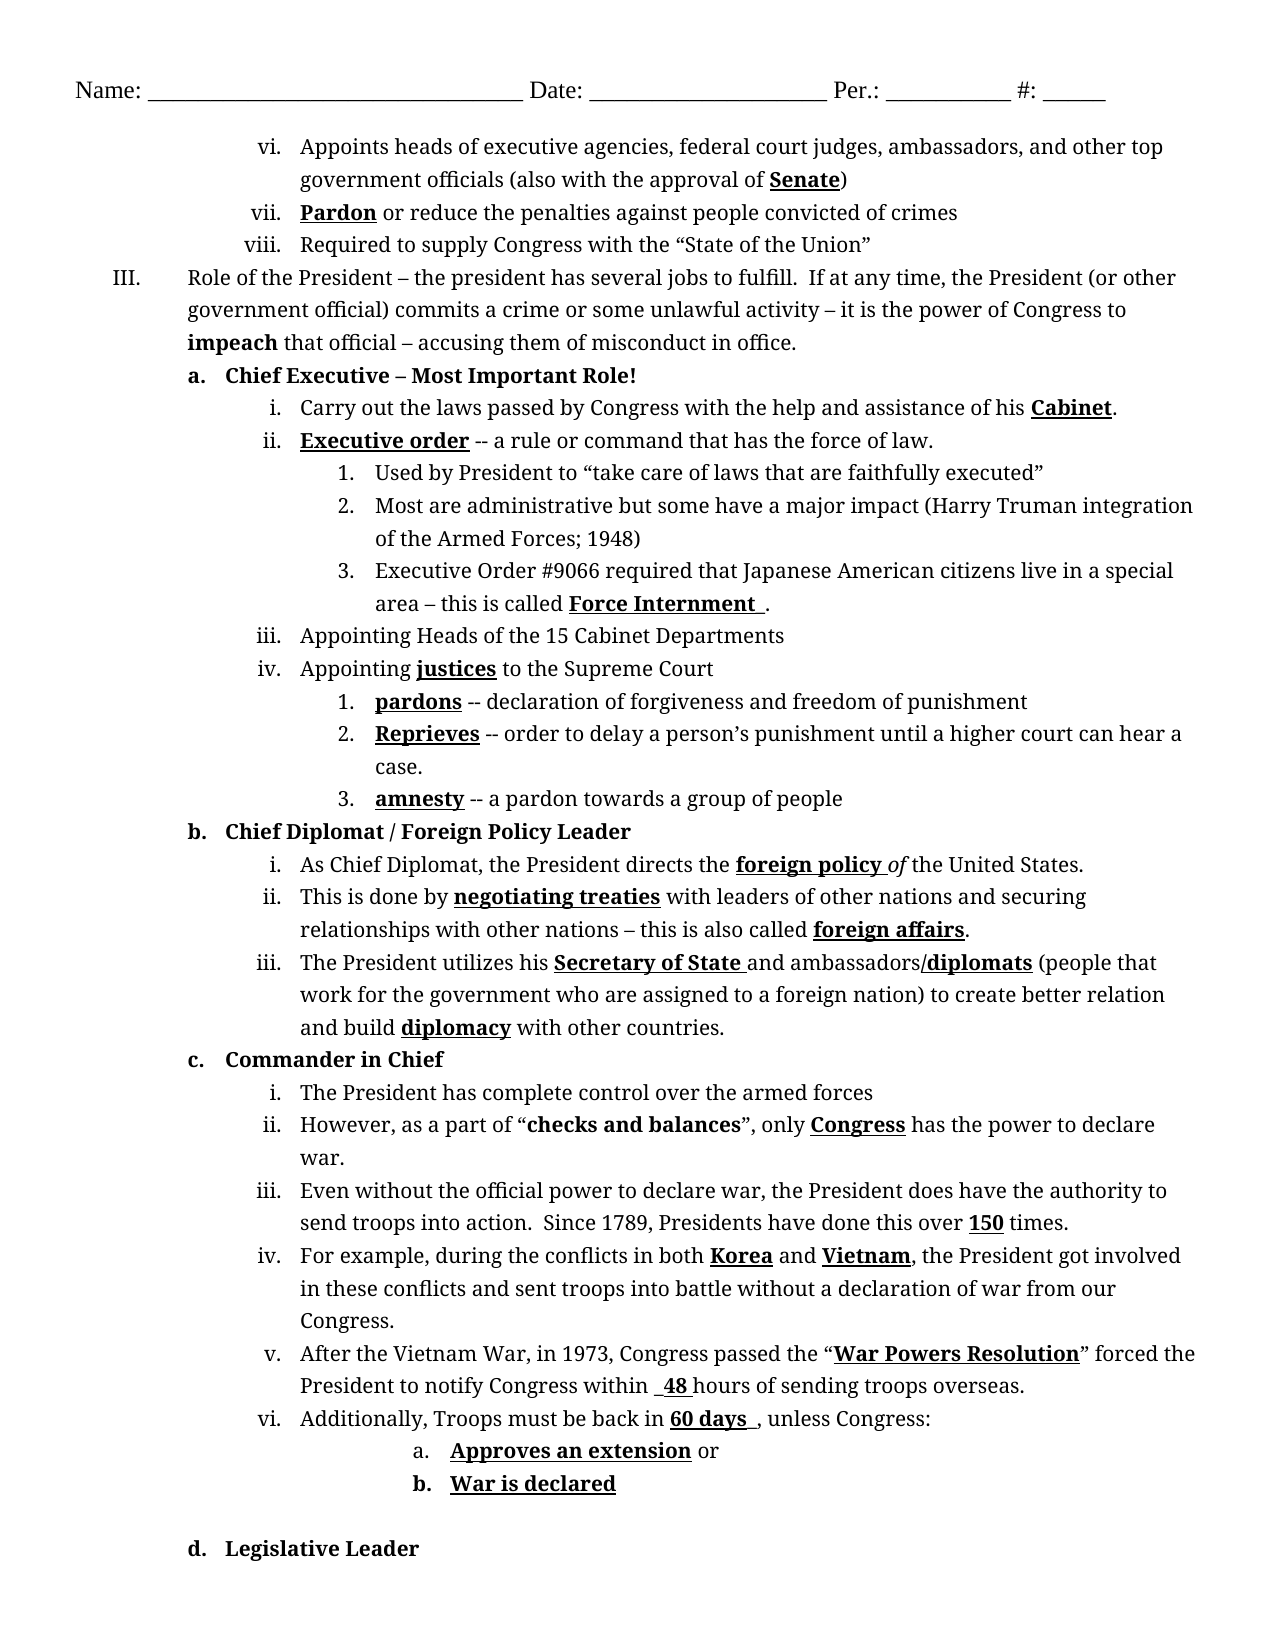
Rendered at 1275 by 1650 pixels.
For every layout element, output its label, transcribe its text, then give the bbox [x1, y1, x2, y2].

list Even without the official power to declare war, the President does have the authority to send troops into action. Since 1789, Presidents have done this over 150 times. [281, 1176, 1200, 1237]
list Executive order -- a rule or command that has the force of law. [281, 426, 1200, 454]
list Role of the President – the president has several jobs to fulfill. If at any time, the President (or other government official) commits a crime or some unlawful activity – it is the power of Congress to impeach that official – accusing them of misconduct in office. [112, 263, 1200, 357]
list Chief Diplomat / Foreign Policy Leader [187, 817, 1200, 846]
list However, as a part of “checks and balances”, only Congress has the power to declare war. [281, 1111, 1200, 1172]
list After the Vietnam War, in 1973, Congress passed the “War Powers Resolution” forced the President to notify Congress within _48 hours of sending troops overseas. [281, 1339, 1200, 1400]
list Reprieves -- order to delay a person’s punishment until a higher court can hear a case. [337, 719, 1200, 780]
list Pardon or reduce the penalties against people convicted of crimes [281, 198, 1200, 226]
list Most are administrative but some have a major impact (Harry Truman integration of the Armed Forces; 1948) [337, 491, 1200, 552]
list Appointing Heads of the 15 Cabinet Departments [281, 622, 1200, 650]
list As Chief Diplomat, the President directs the foreign policy of the United States. [281, 850, 1200, 878]
list War is declared [412, 1469, 1200, 1498]
list For example, during the conflicts in both Korea and Vietnam, the President got involved in these conflicts and sent troops into battle without a declaration of war from our Congress. [281, 1241, 1200, 1335]
list The President has complete control over the armed forces [281, 1078, 1200, 1106]
list Required to supply Congress with the “State of the Union” [281, 230, 1200, 259]
list Commander in Chief [187, 1045, 1200, 1074]
list Used by President to “take care of laws that are faithfully executed” [337, 458, 1200, 487]
list Chief Executive – Most Important Role! [187, 361, 1200, 389]
list Approves an extension or [412, 1437, 1200, 1465]
list Appoints heads of executive agencies, federal court judges, ambassadors, and other top government officials (also with the approval of Senate) [281, 132, 1200, 193]
list The President utilizes his Secretary of State and ambassadors/diplomats (people that work for the government who are assigned to a foreign nation) to create better relation and build diplomacy with other countries. [281, 948, 1200, 1041]
list pardons -- declaration of forgiveness and freedom of punishment [337, 687, 1200, 715]
list Additionally, Troops must be back in 60 days_, unless Congress: [281, 1404, 1200, 1432]
list This is done by negotiating treaties with leaders of other nations and securing relationships with other nations – this is also called foreign affairs. [281, 882, 1200, 943]
list amnesty -- a pardon towards a group of people [337, 784, 1200, 813]
list Carry out the laws passed by Congress with the help and assistance of his Cabinet. [281, 393, 1200, 422]
list Executive Order #9066 required that Japanese American citizens live in a special area – this is called Force Internment_. [337, 556, 1200, 617]
list Appointing justices to the Supreme Court [281, 654, 1200, 683]
list Legislative Leader [187, 1534, 1200, 1563]
